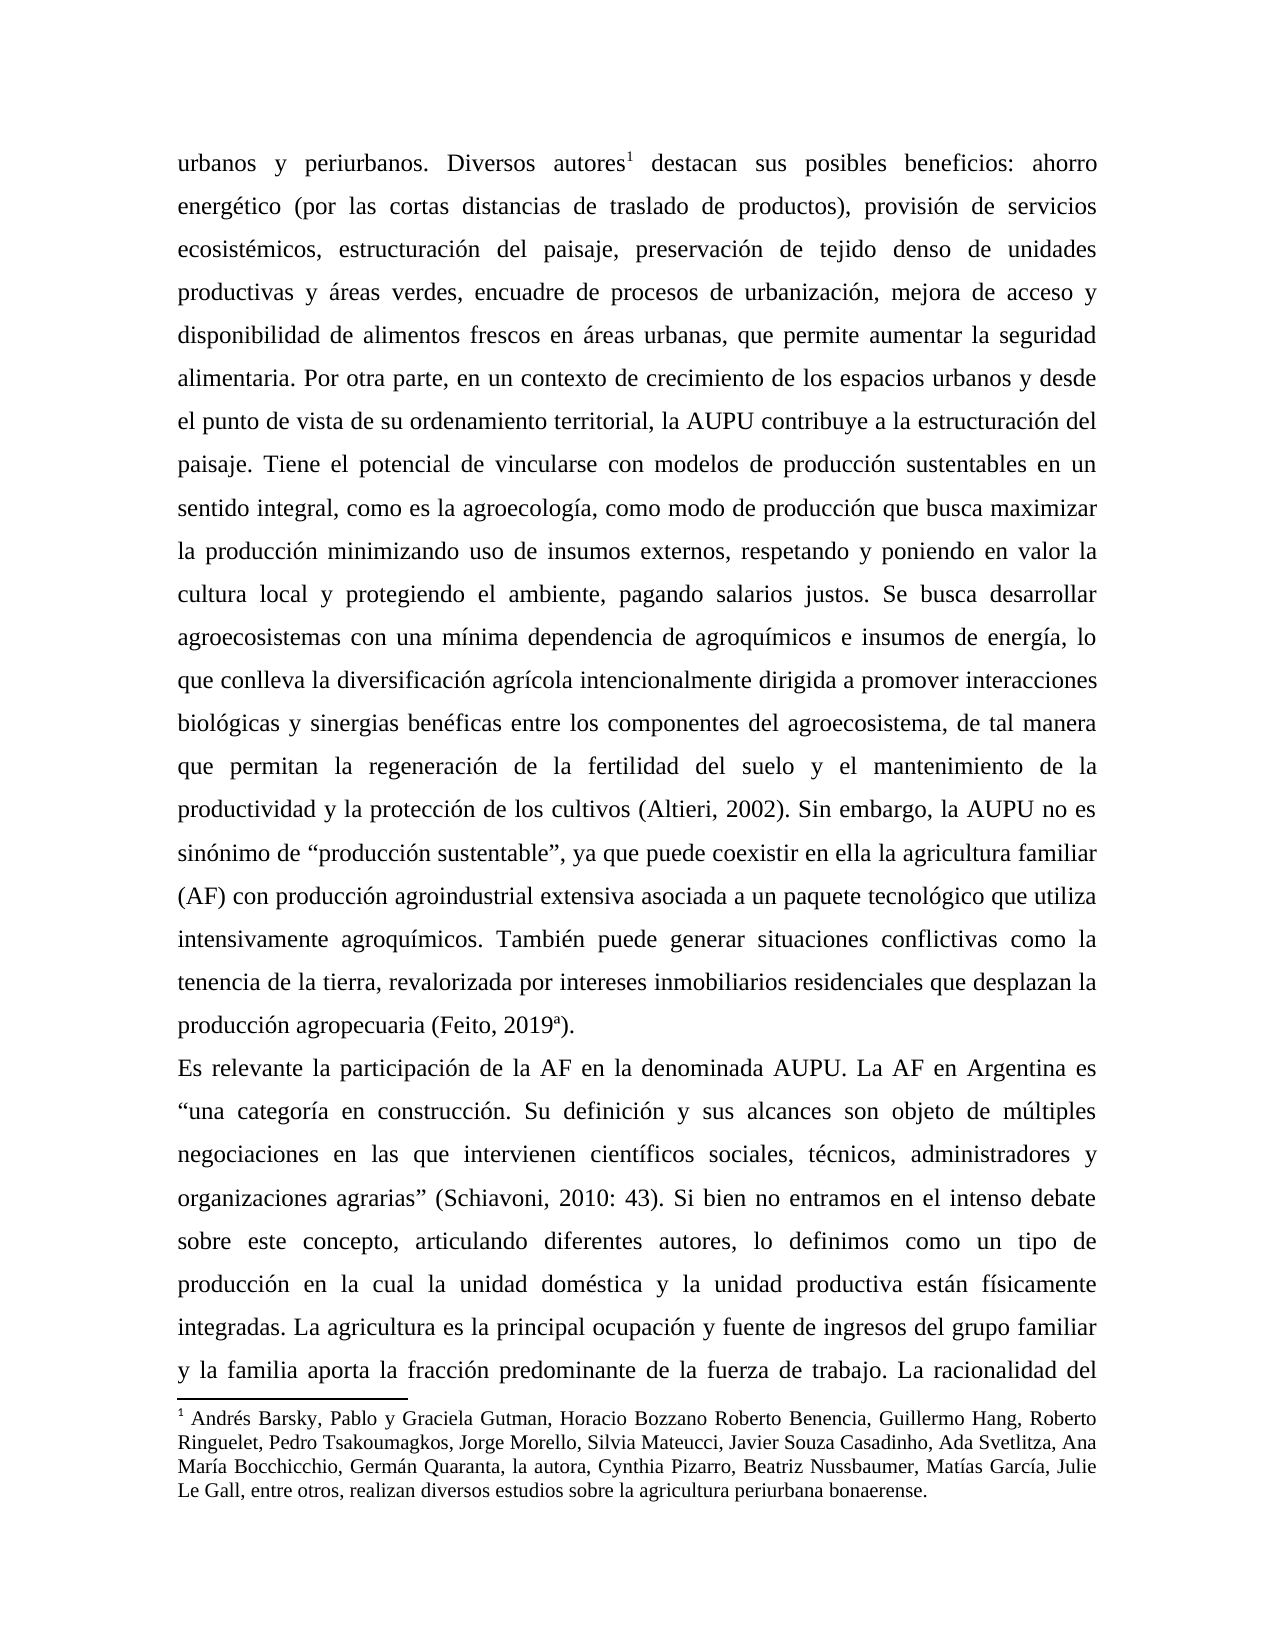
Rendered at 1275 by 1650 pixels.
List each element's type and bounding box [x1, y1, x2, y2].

text [177, 1053, 1098, 1384]
text [177, 148, 1098, 1039]
